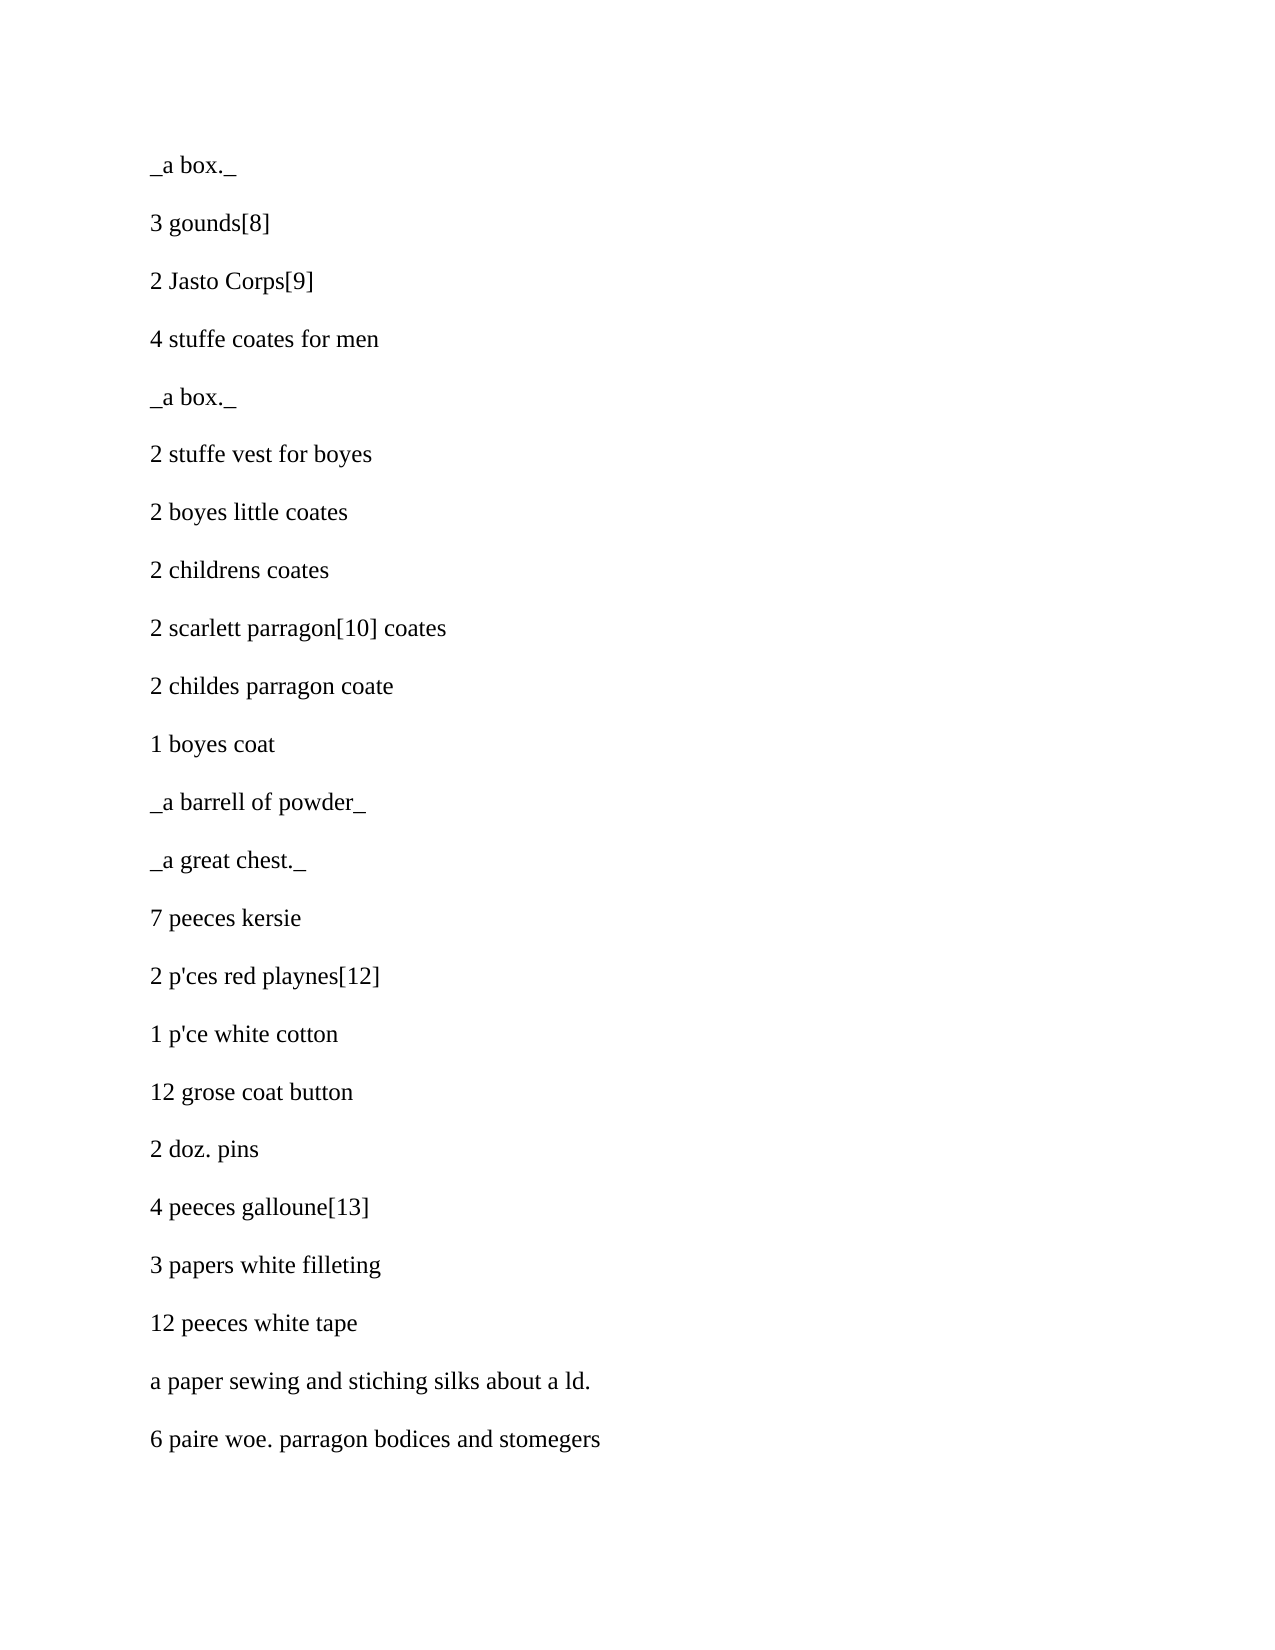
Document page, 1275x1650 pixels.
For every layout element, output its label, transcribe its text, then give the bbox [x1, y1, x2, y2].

text 4 peeces galloune[13] [150, 1192, 1125, 1221]
text 4 stuffe coates for men [150, 324, 1125, 352]
text 2 childrens coates [150, 555, 1125, 584]
text _a box._ [150, 382, 1125, 410]
text 2 stuffe vest for boyes [150, 439, 1125, 468]
text 1 p'ce white cotton [150, 1019, 1125, 1047]
text _a barrell of powder_ [150, 787, 1125, 816]
text _a box._ [150, 150, 1125, 179]
text a paper sewing and stiching silks about a ld. [150, 1366, 1125, 1395]
text 6 paire woe. parragon bodices and stomegers [150, 1424, 1125, 1453]
text 2 Jasto Corps[9] [150, 266, 1125, 294]
text 1 boyes coat [150, 729, 1125, 758]
text 7 peeces kersie [150, 903, 1125, 932]
text 3 gounds[8] [150, 208, 1125, 237]
text _a great chest._ [150, 845, 1125, 874]
text 2 doz. pins [150, 1134, 1125, 1163]
text 2 scarlett parragon[10] coates [150, 613, 1125, 642]
text 3 papers white filleting [150, 1250, 1125, 1279]
text 2 p'ces red playnes[12] [150, 961, 1125, 989]
text 2 boyes little coates [150, 497, 1125, 526]
text 12 peeces white tape [150, 1308, 1125, 1337]
text 12 grose coat button [150, 1077, 1125, 1105]
text 2 childes parragon coate [150, 671, 1125, 700]
